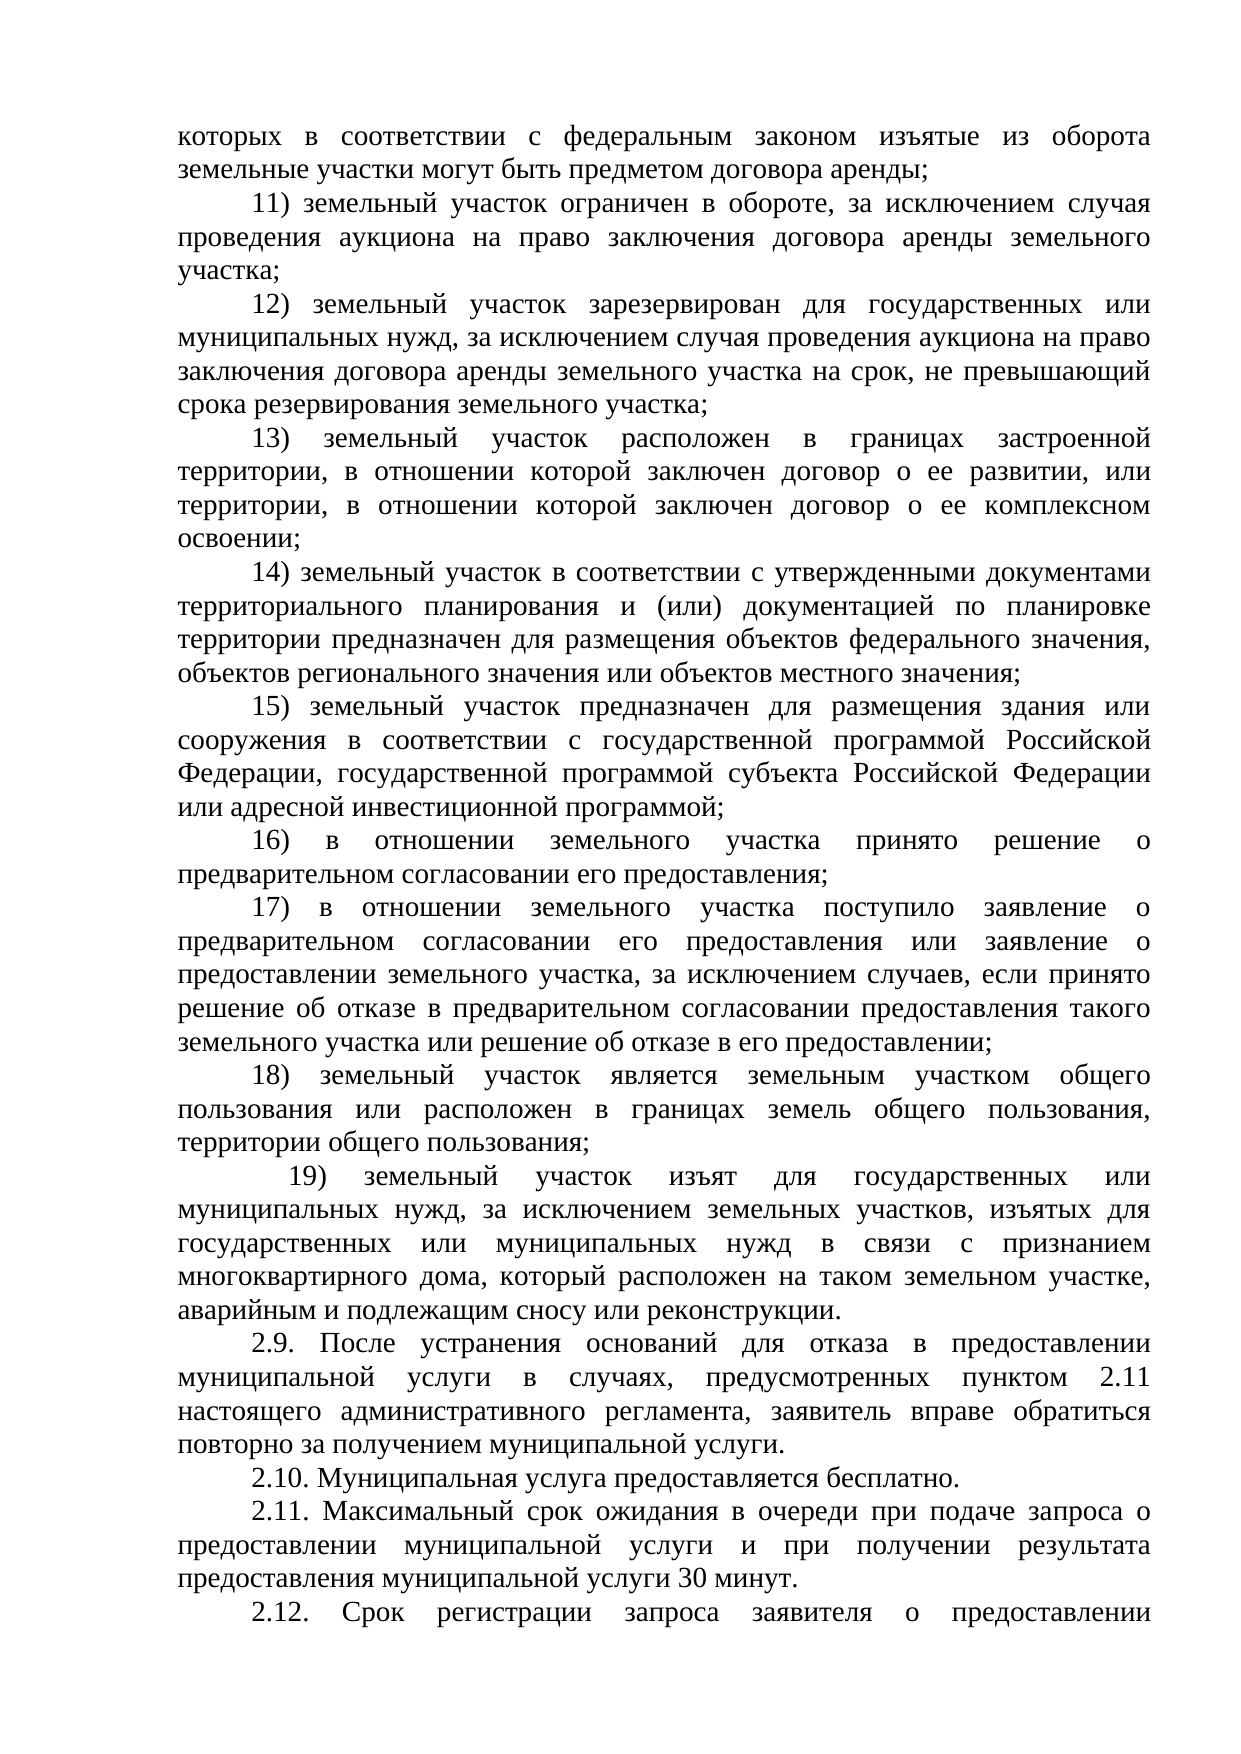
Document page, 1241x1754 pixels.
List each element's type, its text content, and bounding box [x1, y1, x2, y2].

text 13) земельный участок расположен в границах застроенной территории, в отношении которой заключен договор о ее развитии, или территории, в отношении которой заключен договор о ее комплексном освоении; [177, 420, 1152, 554]
text 18) земельный участок является земельным участком общего пользования или расположен в границах земель общего пользования, территории общего пользования; [177, 1057, 1152, 1158]
text 17) в отношении земельного участка поступило заявление о предварительном согласовании его предоставления или заявление о предоставлении земельного участка, за исключением случаев, если принято решение об отказе в предварительном согласовании предоставления такого земельного участка или решение об отказе в его предоставлении; [177, 889, 1152, 1057]
text 2.9. После устранения оснований для отказа в предоставлении муниципальной услуги в случаях, предусмотренных пунктом 2.11 настоящего административного регламента, заявитель вправе обратиться повторно за получением муниципальной услуги. [177, 1326, 1152, 1460]
text 16) в отношении земельного участка принято решение о предварительном согласовании его предоставления; [177, 822, 1152, 889]
text 12) земельный участок зарезервирован для государственных или муниципальных нужд, за исключением случая проведения аукциона на право заключения договора аренды земельного участка на срок, не превышающий срока резервирования земельного участка; [177, 286, 1152, 420]
text 2.10. Муниципальная услуга предоставляется бесплатно. [177, 1460, 1152, 1493]
text 14) земельный участок в соответствии с утвержденными документами территориального планирования и (или) документацией по планировке территории предназначен для размещения объектов федерального значения, объектов регионального значения или объектов местного значения; [177, 554, 1152, 688]
text 15) земельный участок предназначен для размещения здания или сооружения в соответствии с государственной программой Российской Федерации, государственной программой субъекта Российской Федерации или адресной инвестиционной программой; [177, 688, 1152, 822]
text 2.11. Максимальный срок ожидания в очереди при подаче запроса о предоставлении муниципальной услуги и при получении результата предоставления муниципальной услуги 30 минут. [177, 1493, 1152, 1594]
text 19) земельный участок изъят для государственных или муниципальных нужд, за исключением земельных участков, изъятых для государственных или муниципальных нужд в связи с признанием многоквартирного дома, который расположен на таком земельном участке, аварийным и подлежащим сносу или реконструкции. [177, 1158, 1152, 1326]
text 11) земельный участок ограничен в обороте, за исключением случая проведения аукциона на право заключения договора аренды земельного участка; [177, 185, 1152, 286]
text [177, 1594, 1152, 1627]
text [177, 118, 1152, 185]
